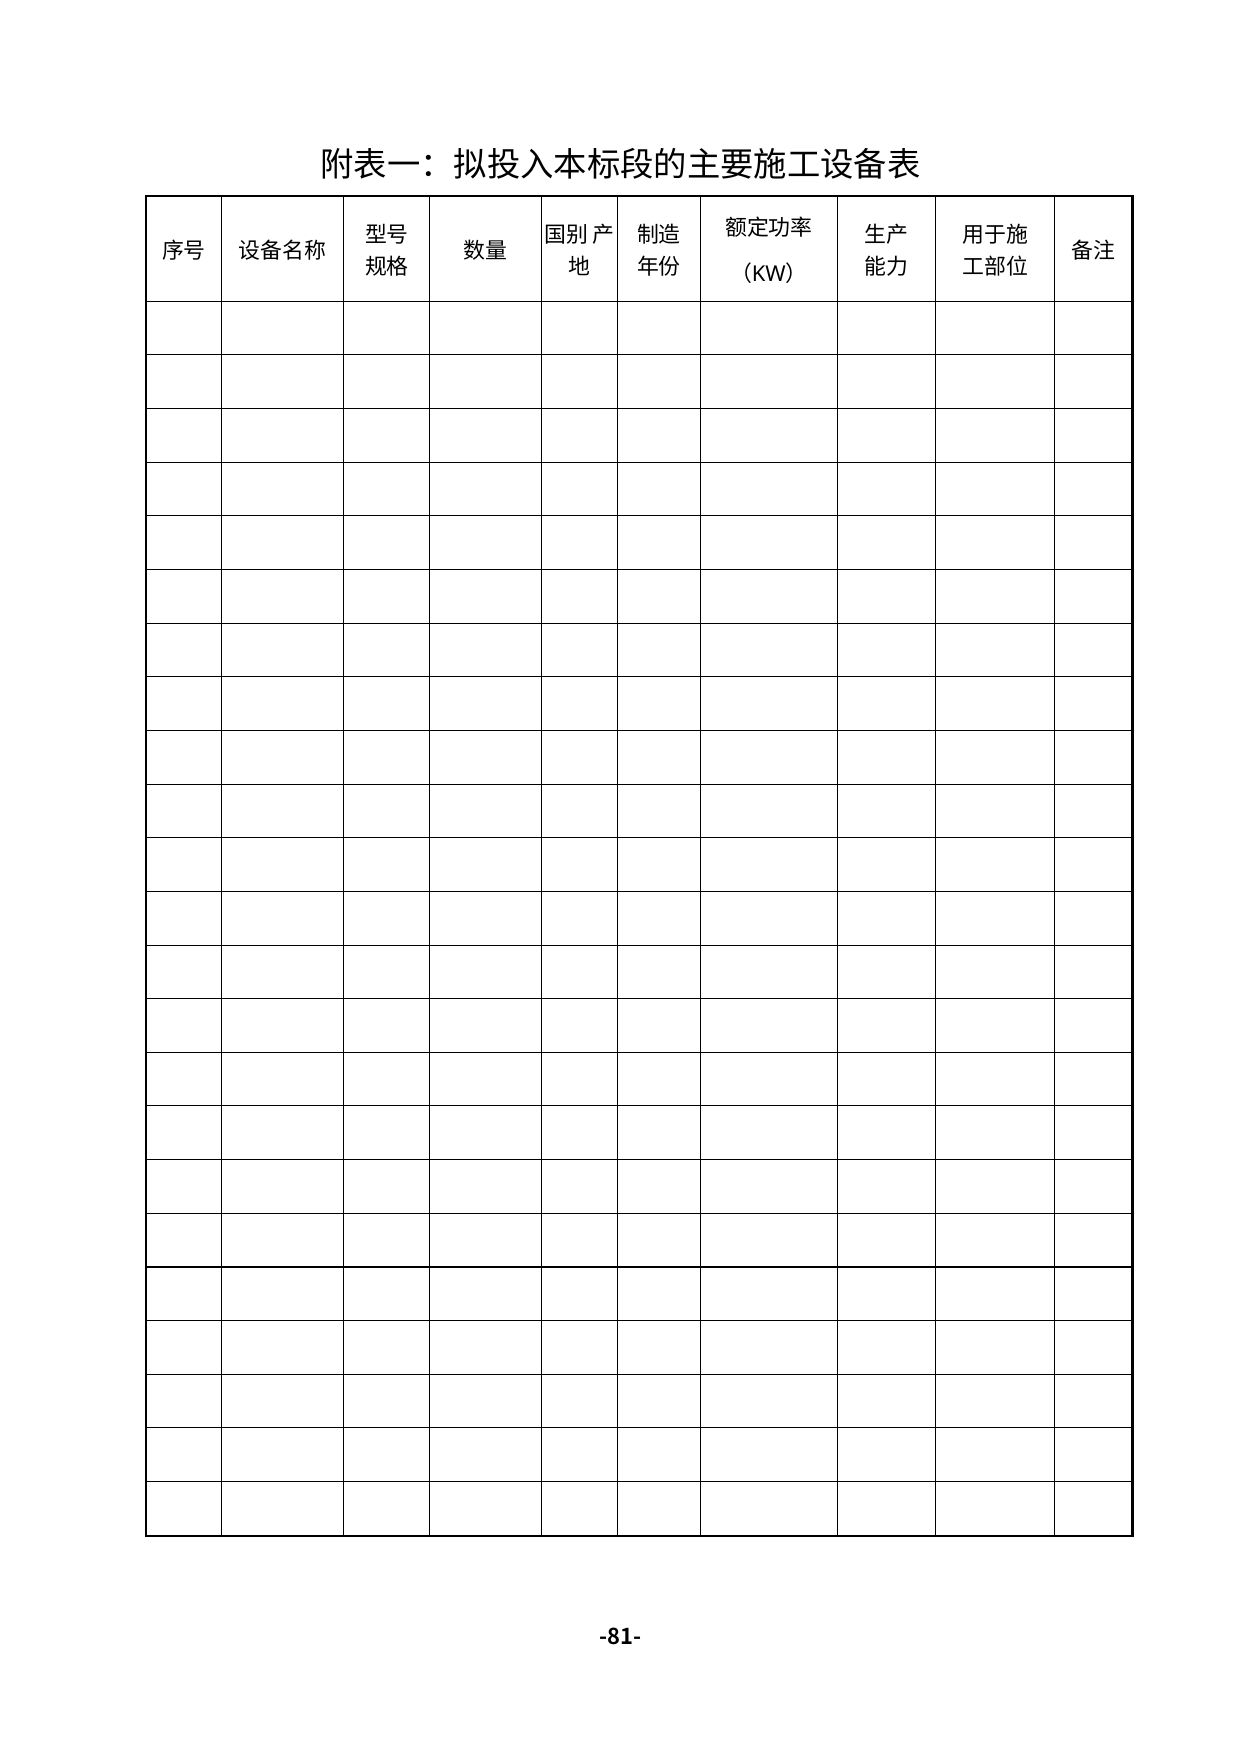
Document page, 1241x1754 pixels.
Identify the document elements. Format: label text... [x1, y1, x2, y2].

table_header 制造 年份 [618, 197, 700, 301]
table_cell [1055, 516, 1131, 569]
table_cell [838, 999, 935, 1052]
table_cell [542, 677, 617, 730]
table_cell [618, 355, 700, 408]
table_cell [1055, 624, 1131, 676]
table_cell [1055, 1482, 1131, 1534]
table_cell [542, 1106, 617, 1159]
table_cell [147, 785, 221, 837]
table_cell [222, 838, 343, 891]
table_cell [701, 1214, 837, 1266]
table_cell [701, 302, 837, 354]
table_cell [222, 1106, 343, 1159]
table_cell [838, 785, 935, 837]
table_cell [344, 838, 429, 891]
table_cell [936, 570, 1054, 623]
table_cell [542, 1375, 617, 1427]
table_cell [838, 731, 935, 783]
table_cell [701, 731, 837, 783]
table_cell [430, 999, 541, 1052]
table_cell [344, 1482, 429, 1534]
table_cell [936, 1321, 1054, 1374]
table_cell [542, 409, 617, 462]
table_cell [222, 892, 343, 944]
table_cell [618, 677, 700, 730]
table_cell [147, 677, 221, 730]
table_cell [838, 1321, 935, 1374]
table_cell [430, 1053, 541, 1105]
table_cell [344, 1428, 429, 1481]
table_cell [838, 892, 935, 944]
table_cell [222, 302, 343, 354]
table_cell [430, 409, 541, 462]
table_cell [542, 946, 617, 998]
table_cell [838, 1375, 935, 1427]
table_cell [701, 1321, 837, 1374]
table_cell [618, 409, 700, 462]
table_cell [430, 1428, 541, 1481]
table_cell [701, 677, 837, 730]
table_cell [618, 463, 700, 515]
table_cell [618, 999, 700, 1052]
table_cell [936, 1268, 1054, 1320]
table_cell [147, 999, 221, 1052]
table_cell [222, 1482, 343, 1534]
table_cell [838, 1428, 935, 1481]
table_cell [430, 892, 541, 944]
table_cell [838, 1053, 935, 1105]
table_cell [936, 1160, 1054, 1213]
table_cell [618, 1106, 700, 1159]
table_cell [542, 463, 617, 515]
table_cell [701, 516, 837, 569]
table_cell [838, 1160, 935, 1213]
table_cell [147, 1321, 221, 1374]
table_cell [701, 1160, 837, 1213]
table_cell [222, 570, 343, 623]
table_cell [701, 1428, 837, 1481]
table_cell [147, 624, 221, 676]
table_header 备注 [1055, 197, 1131, 301]
table_cell [222, 1428, 343, 1481]
table_cell [222, 355, 343, 408]
table_cell [542, 1268, 617, 1320]
table_cell [618, 1482, 700, 1534]
table_cell [936, 731, 1054, 783]
table_cell [344, 463, 429, 515]
table_cell [1055, 677, 1131, 730]
table_cell [838, 463, 935, 515]
table_cell [222, 1214, 343, 1266]
table_cell [344, 355, 429, 408]
table_cell [430, 1321, 541, 1374]
table_cell [701, 892, 837, 944]
table_cell [430, 731, 541, 783]
table_cell [542, 516, 617, 569]
table_cell [147, 516, 221, 569]
table_cell [542, 570, 617, 623]
table_cell [936, 1053, 1054, 1105]
table_cell [701, 409, 837, 462]
table_cell [1055, 731, 1131, 783]
table_cell [618, 516, 700, 569]
table_cell [147, 1482, 221, 1534]
table_cell [344, 409, 429, 462]
table_header 额定功率 （KW） [701, 197, 837, 301]
table_cell [147, 1160, 221, 1213]
table_cell [430, 355, 541, 408]
table_cell [344, 677, 429, 730]
table_cell [344, 999, 429, 1052]
table_cell [936, 1428, 1054, 1481]
table_cell [430, 463, 541, 515]
table_cell [542, 838, 617, 891]
table_cell [147, 1106, 221, 1159]
table_cell [542, 785, 617, 837]
table_cell [147, 355, 221, 408]
table_cell [1055, 570, 1131, 623]
table_cell [936, 624, 1054, 676]
table_cell [936, 463, 1054, 515]
table_cell [1055, 355, 1131, 408]
table_cell [1055, 302, 1131, 354]
table_cell [147, 731, 221, 783]
table_cell [542, 999, 617, 1052]
table_cell [542, 1053, 617, 1105]
table_cell [936, 838, 1054, 891]
table_cell [430, 624, 541, 676]
text 附表一：拟投入本标段的主要施工设备表 [148, 130, 1092, 195]
table_cell [701, 463, 837, 515]
table_cell [1055, 463, 1131, 515]
table_cell [936, 1375, 1054, 1427]
table_cell [344, 1053, 429, 1105]
table_cell [344, 1375, 429, 1427]
table_cell [1055, 838, 1131, 891]
table_cell [222, 409, 343, 462]
table_header 生产 能力 [838, 197, 935, 301]
table_cell [618, 1428, 700, 1481]
table_cell [147, 1428, 221, 1481]
table_cell [838, 516, 935, 569]
table_cell [344, 1321, 429, 1374]
table_cell [430, 838, 541, 891]
table_cell [147, 1053, 221, 1105]
table_cell [542, 624, 617, 676]
table_cell [147, 463, 221, 515]
table_header 用于施 工部位 [936, 197, 1054, 301]
table_cell [542, 731, 617, 783]
table_cell [618, 570, 700, 623]
table_cell [430, 677, 541, 730]
table_cell [618, 838, 700, 891]
table_cell [344, 516, 429, 569]
table_cell [222, 999, 343, 1052]
table_cell [430, 1268, 541, 1320]
table_cell [838, 946, 935, 998]
table_header 设备名称 [222, 197, 343, 301]
table_cell [936, 677, 1054, 730]
table_cell [344, 1268, 429, 1320]
table_cell [222, 677, 343, 730]
table_cell [936, 1482, 1054, 1534]
table_cell [701, 1268, 837, 1320]
table_cell [222, 1268, 343, 1320]
table_cell [618, 302, 700, 354]
table_cell [222, 624, 343, 676]
table_cell [1055, 1375, 1131, 1427]
table_cell [344, 1160, 429, 1213]
table_cell [344, 731, 429, 783]
table_cell [838, 1214, 935, 1266]
table_cell [701, 946, 837, 998]
table_cell [838, 409, 935, 462]
table_cell [222, 1321, 343, 1374]
table_cell [618, 1268, 700, 1320]
table_cell [936, 409, 1054, 462]
table_cell [838, 355, 935, 408]
table_cell [430, 1214, 541, 1266]
table_cell [838, 302, 935, 354]
table_cell [542, 1160, 617, 1213]
table_cell [936, 355, 1054, 408]
table_cell [701, 570, 837, 623]
table_cell [1055, 1106, 1131, 1159]
table_cell [430, 946, 541, 998]
table_cell [147, 1375, 221, 1427]
table_cell [936, 946, 1054, 998]
table_header 国别 产地 [542, 197, 617, 301]
table_header 型号 规格 [344, 197, 429, 301]
table_cell [618, 1160, 700, 1213]
table_cell [936, 516, 1054, 569]
table_cell [838, 677, 935, 730]
table_cell [936, 785, 1054, 837]
table_cell [1055, 892, 1131, 944]
table_cell [344, 1214, 429, 1266]
table_cell [936, 1106, 1054, 1159]
table_cell [618, 892, 700, 944]
table_header 序号 [147, 197, 221, 301]
table_cell [222, 1160, 343, 1213]
table_cell [618, 1214, 700, 1266]
table_cell [542, 1428, 617, 1481]
table_cell [430, 570, 541, 623]
table_cell [542, 1482, 617, 1534]
table_cell [222, 946, 343, 998]
table_cell [701, 1375, 837, 1427]
table_cell [701, 1106, 837, 1159]
table_cell [147, 409, 221, 462]
table_cell [618, 946, 700, 998]
table_cell [1055, 409, 1131, 462]
table_cell [618, 731, 700, 783]
table_cell [618, 624, 700, 676]
table_cell [936, 999, 1054, 1052]
table_cell [430, 785, 541, 837]
table_cell [701, 785, 837, 837]
table_cell [1055, 1268, 1131, 1320]
table_cell [344, 570, 429, 623]
table_cell [542, 302, 617, 354]
table_cell [344, 302, 429, 354]
table_cell [222, 516, 343, 569]
table_cell [542, 892, 617, 944]
table_cell [344, 624, 429, 676]
table_cell [147, 1214, 221, 1266]
table_cell [936, 892, 1054, 944]
table_cell [701, 355, 837, 408]
table_cell [430, 1106, 541, 1159]
table_cell [222, 1053, 343, 1105]
table_cell [701, 1482, 837, 1534]
table_cell [344, 785, 429, 837]
table_cell [147, 570, 221, 623]
table_cell [430, 1482, 541, 1534]
table_cell [542, 1214, 617, 1266]
table_cell [701, 1053, 837, 1105]
table_cell [222, 785, 343, 837]
table_cell [1055, 1214, 1131, 1266]
table_cell [1055, 785, 1131, 837]
table_cell [344, 892, 429, 944]
table_cell [147, 838, 221, 891]
table_cell [1055, 946, 1131, 998]
table_cell [222, 463, 343, 515]
table_cell [147, 946, 221, 998]
table_header 数量 [430, 197, 541, 301]
table_cell [1055, 1321, 1131, 1374]
table_cell [542, 1321, 617, 1374]
table_cell [430, 1160, 541, 1213]
table_cell [430, 1375, 541, 1427]
table_cell [430, 302, 541, 354]
table_cell [618, 1375, 700, 1427]
table_cell [618, 1321, 700, 1374]
table_cell [936, 1214, 1054, 1266]
table_cell [222, 1375, 343, 1427]
table_cell [147, 1268, 221, 1320]
table_cell [618, 1053, 700, 1105]
table_cell [147, 892, 221, 944]
table_cell [344, 946, 429, 998]
table_cell [838, 838, 935, 891]
table_cell [344, 1106, 429, 1159]
table_cell [147, 302, 221, 354]
table_cell [838, 1106, 935, 1159]
table_cell [838, 1482, 935, 1534]
table_cell [838, 624, 935, 676]
table_cell [838, 570, 935, 623]
table_cell [618, 785, 700, 837]
table_cell [838, 1268, 935, 1320]
table_cell [701, 999, 837, 1052]
table_cell [1055, 999, 1131, 1052]
table_cell [542, 355, 617, 408]
table_cell [936, 302, 1054, 354]
table_cell [430, 516, 541, 569]
table_cell [701, 838, 837, 891]
table_cell [1055, 1053, 1131, 1105]
table_cell [701, 624, 837, 676]
table_cell [222, 731, 343, 783]
table_cell [1055, 1160, 1131, 1213]
table_cell [1055, 1428, 1131, 1481]
